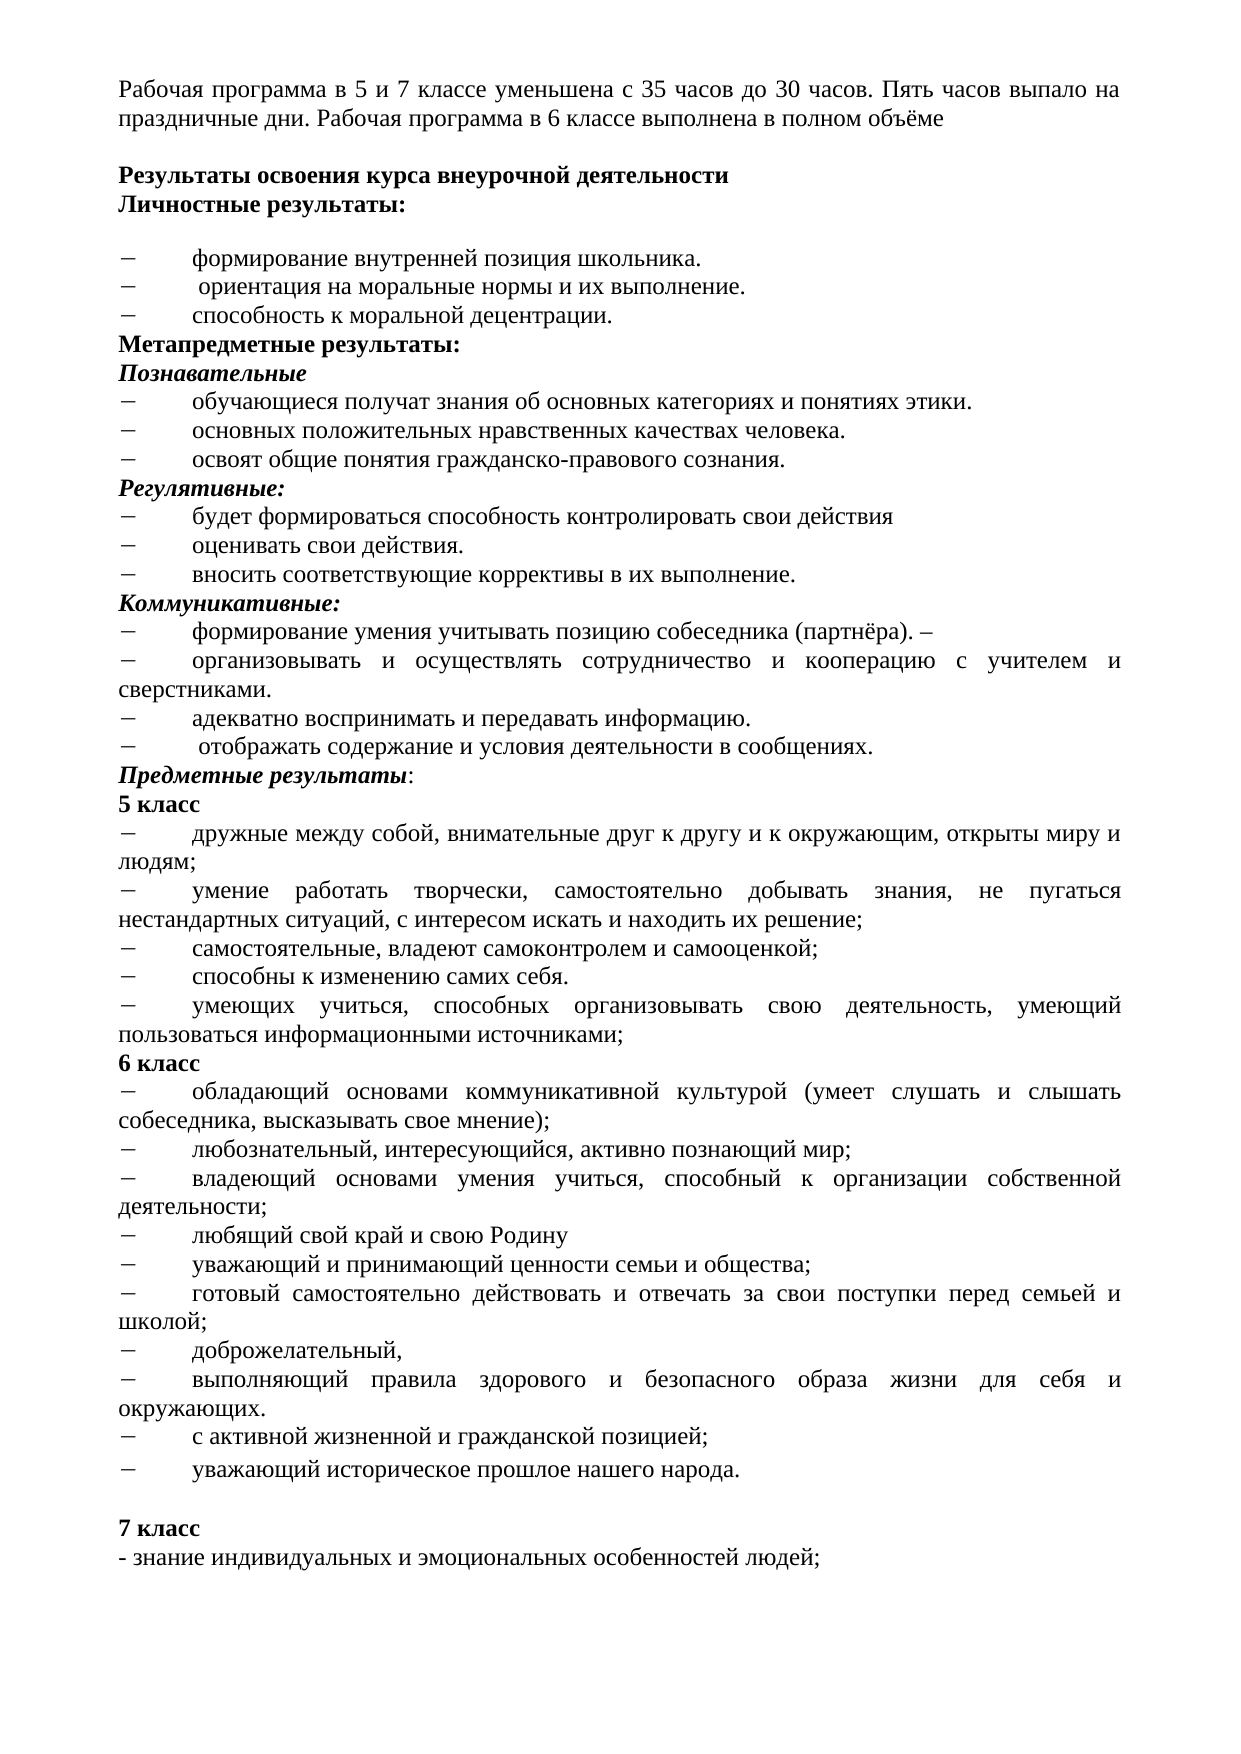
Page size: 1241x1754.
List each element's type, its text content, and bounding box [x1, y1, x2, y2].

text 5 класс [118, 789, 1122, 818]
list способны к изменению самих себя. [118, 961, 1122, 990]
text Предметные результаты: [118, 760, 1122, 789]
list вносить соответствующие коррективы в их выполнение. [118, 559, 1122, 588]
text Личностные результаты: [118, 189, 1122, 218]
text Коммуникативные: [118, 588, 1122, 616]
text Познавательные [118, 358, 1122, 386]
text 7 класс [118, 1513, 1122, 1542]
list ориентация на моральные нормы и их выполнение. [118, 271, 1122, 300]
list освоят общие понятия гражданско-правового сознания. [118, 444, 1122, 473]
list готовый самостоятельно действовать и отвечать за свои поступки перед семьей и школой; [118, 1278, 1122, 1335]
list будет формироваться способность контролировать свои действия [118, 501, 1122, 530]
list уважающий историческое прошлое нашего народа. [118, 1450, 1122, 1484]
list отображать содержание и условия деятельности в сообщениях. [118, 731, 1122, 760]
list основных положительных нравственных качествах человека. [118, 415, 1122, 444]
list самостоятельные, владеют самоконтролем и самооценкой; [118, 933, 1122, 961]
text Результаты освоения курса внеурочной деятельности [118, 160, 1122, 189]
text Метапредметные результаты: [118, 329, 1122, 358]
list выполняющий правила здорового и безопасного образа жизни для себя и окружающих. [118, 1364, 1122, 1421]
list обладающий основами коммуникативной культурой (умеет слушать и слышать собеседника, высказывать свое мнение); [118, 1076, 1122, 1134]
text - знание индивидуальных и эмоциональных особенностей людей; [118, 1542, 1122, 1571]
list адекватно воспринимать и передавать информацию. [118, 703, 1122, 731]
list с активной жизненной и гражданской позицией; [118, 1421, 1122, 1450]
list доброжелательный, [118, 1335, 1122, 1364]
list формирование умения учитывать позицию собеседника (партнёра). – [118, 616, 1122, 645]
list организовывать и осуществлять сотрудничество и кооперацию с учителем и сверстниками. [118, 645, 1122, 703]
list уважающий и принимающий ценности семьи и общества; [118, 1249, 1122, 1278]
list любящий свой край и свою Родину [118, 1220, 1122, 1249]
list формирование внутренней позиция школьника. [118, 243, 1122, 271]
text 6 класс [118, 1048, 1122, 1076]
list обучающиеся получат знания об основных категориях и понятиях этики. [118, 386, 1122, 415]
list оценивать свои действия. [118, 530, 1122, 559]
text Рабочая программа в 5 и 7 классе уменьшена с 35 часов до 30 часов. Пять часов выпало на праздничные дни. Рабочая программа в 6 классе выполнена в полном объёме [118, 74, 1122, 131]
list любознательный, интересующийся, активно познающий мир; [118, 1134, 1122, 1163]
list владеющий основами умения учиться, способный к организации собственной деятельности; [118, 1163, 1122, 1220]
list умение работать творчески, самостоятельно добывать знания, не пугаться нестандартных ситуаций, с интересом искать и находить их решение; [118, 875, 1122, 933]
list способность к моральной децентрации. [118, 300, 1122, 329]
list дружные между собой, внимательные друг к другу и к окружающим, открыты миру и людям; [118, 818, 1122, 875]
text Регулятивные: [118, 473, 1122, 501]
list умеющих учиться, способных организовывать свою деятельность, умеющий пользоваться информационными источниками; [118, 990, 1122, 1048]
